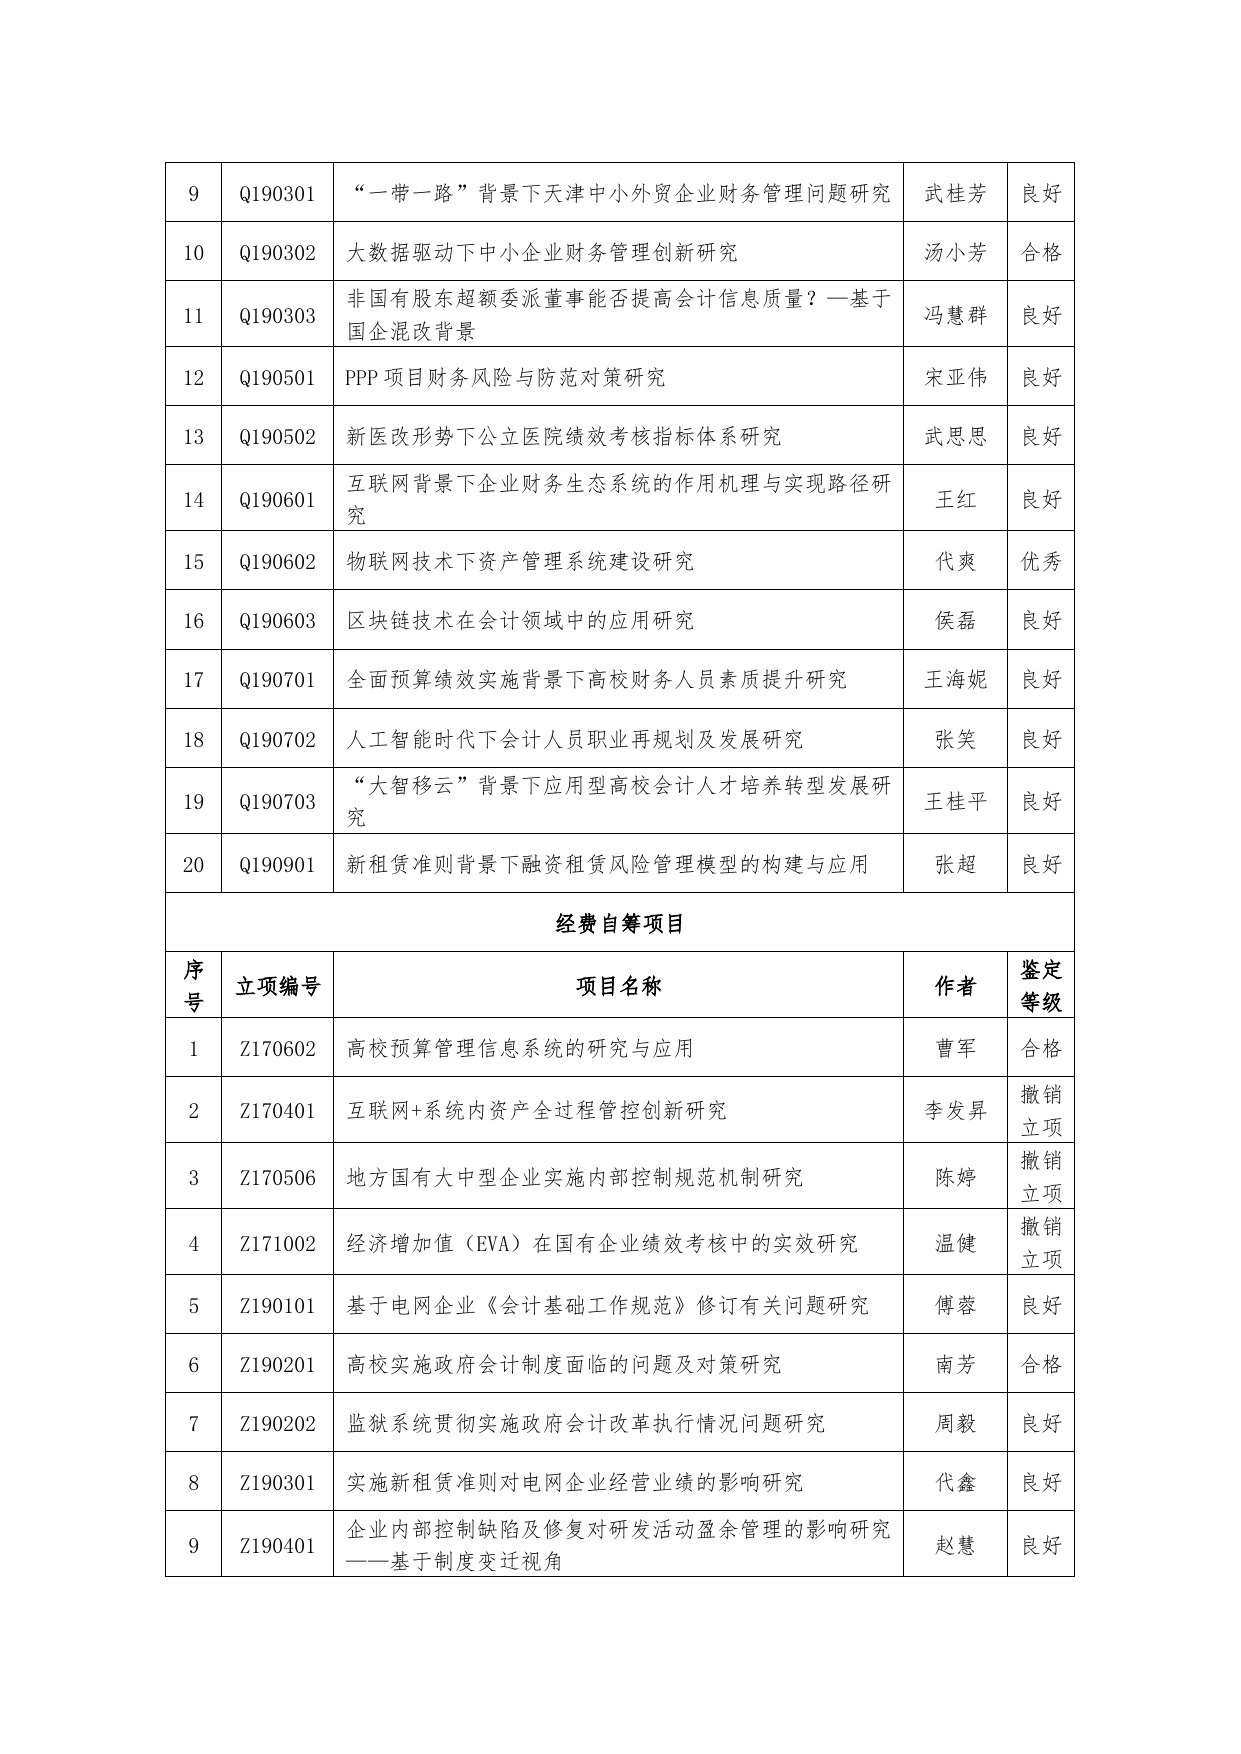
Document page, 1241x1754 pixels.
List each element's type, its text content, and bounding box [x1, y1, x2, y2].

table_cell 新医改形势下公立医院绩效考核指标体系研究 [334, 406, 903, 464]
table_cell Q190703 [222, 768, 333, 833]
table_cell 1 [166, 1018, 221, 1076]
table_cell 9 [166, 163, 221, 221]
table_cell 基于电网企业《会计基础工作规范》修订有关问题研究 [334, 1275, 903, 1333]
table_cell 良好 [1008, 163, 1074, 221]
table_cell 互联网背景下企业财务生态系统的作用机理与实现路径研究 [334, 465, 903, 530]
table_cell 作者 [904, 952, 1007, 1017]
table_cell 16 [166, 590, 221, 648]
table_cell 立项编号 [222, 952, 333, 1017]
table_cell Q190601 [222, 465, 333, 530]
table_cell 良好 [1008, 406, 1074, 464]
table_cell 15 [166, 531, 221, 589]
table_cell 代鑫 [904, 1452, 1007, 1510]
table_cell Q190303 [222, 281, 333, 346]
table_cell 区块链技术在会计领域中的应用研究 [334, 590, 903, 648]
table_cell Z170602 [222, 1018, 333, 1076]
table_cell 物联网技术下资产管理系统建设研究 [334, 531, 903, 589]
table_cell 经费自筹项目 [166, 893, 1074, 951]
table_cell Q190602 [222, 531, 333, 589]
table_cell 良好 [1008, 1275, 1074, 1333]
table_cell 经济增加值（EVA）在国有企业绩效考核中的实效研究 [334, 1209, 903, 1274]
table_cell 17 [166, 650, 221, 707]
table_cell 非国有股东超额委派董事能否提高会计信息质量？—基于国企混改背景 [334, 281, 903, 346]
table_cell Q190302 [222, 222, 333, 280]
table_cell 南芳 [904, 1334, 1007, 1392]
table_cell Q190603 [222, 590, 333, 648]
table_cell Z170401 [222, 1077, 333, 1142]
table_cell 冯慧群 [904, 281, 1007, 346]
table_cell 良好 [1008, 281, 1074, 346]
table_cell 良好 [1008, 768, 1074, 833]
table_cell 全面预算绩效实施背景下高校财务人员素质提升研究 [334, 650, 903, 707]
table_cell 18 [166, 709, 221, 767]
table_cell 合格 [1008, 1018, 1074, 1076]
table_cell 王桂平 [904, 768, 1007, 833]
table_cell 张超 [904, 834, 1007, 892]
table_cell 撤销立项 [1008, 1077, 1074, 1142]
table_cell 地方国有大中型企业实施内部控制规范机制研究 [334, 1143, 903, 1208]
table_cell Q190702 [222, 709, 333, 767]
table_cell Z170506 [222, 1143, 333, 1208]
table_cell Q190301 [222, 163, 333, 221]
table_cell 11 [166, 281, 221, 346]
table_cell 19 [166, 768, 221, 833]
table_cell 良好 [1008, 590, 1074, 648]
table_cell Z171002 [222, 1209, 333, 1274]
table_cell Z190101 [222, 1275, 333, 1333]
table_cell Q190501 [222, 347, 333, 405]
table_cell 人工智能时代下会计人员职业再规划及发展研究 [334, 709, 903, 767]
table_cell 监狱系统贯彻实施政府会计改革执行情况问题研究 [334, 1393, 903, 1451]
table_cell 4 [166, 1209, 221, 1274]
table_cell 12 [166, 347, 221, 405]
table_cell 良好 [1008, 650, 1074, 707]
table_cell Z190401 [222, 1511, 333, 1576]
table_cell 代爽 [904, 531, 1007, 589]
table_cell 侯磊 [904, 590, 1007, 648]
table_cell 高校预算管理信息系统的研究与应用 [334, 1018, 903, 1076]
table_cell 王海妮 [904, 650, 1007, 707]
table_cell 高校实施政府会计制度面临的问题及对策研究 [334, 1334, 903, 1392]
table_cell 大数据驱动下中小企业财务管理创新研究 [334, 222, 903, 280]
table_cell 汤小芳 [904, 222, 1007, 280]
table_cell 良好 [1008, 1511, 1074, 1576]
table_cell Q190701 [222, 650, 333, 707]
table_cell 张笑 [904, 709, 1007, 767]
table_cell 实施新租赁准则对电网企业经营业绩的影响研究 [334, 1452, 903, 1510]
table_cell 3 [166, 1143, 221, 1208]
table_cell 赵慧 [904, 1511, 1007, 1576]
table_cell 8 [166, 1452, 221, 1510]
table_cell 良好 [1008, 1452, 1074, 1510]
table_cell Z190301 [222, 1452, 333, 1510]
table_cell 序号 [166, 952, 221, 1017]
table_cell 武桂芳 [904, 163, 1007, 221]
table_cell “一带一路”背景下天津中小外贸企业财务管理问题研究 [334, 163, 903, 221]
table_cell 良好 [1008, 1393, 1074, 1451]
table_cell 曹军 [904, 1018, 1007, 1076]
table_cell 10 [166, 222, 221, 280]
table_cell 武思思 [904, 406, 1007, 464]
table_cell 20 [166, 834, 221, 892]
table_cell 互联网+系统内资产全过程管控创新研究 [334, 1077, 903, 1142]
table_cell 傅蓉 [904, 1275, 1007, 1333]
table_cell 撤销立项 [1008, 1209, 1074, 1274]
table_cell 陈婷 [904, 1143, 1007, 1208]
table_cell 合格 [1008, 222, 1074, 280]
table_cell Z190201 [222, 1334, 333, 1392]
table_cell 良好 [1008, 834, 1074, 892]
table_cell 良好 [1008, 465, 1074, 530]
table_cell 2 [166, 1077, 221, 1142]
table_cell 温健 [904, 1209, 1007, 1274]
table_cell 项目名称 [334, 952, 903, 1017]
table_cell 合格 [1008, 1334, 1074, 1392]
table_cell 良好 [1008, 709, 1074, 767]
table_cell 鉴定等级 [1008, 952, 1074, 1017]
table_cell 优秀 [1008, 531, 1074, 589]
table_cell “大智移云”背景下应用型高校会计人才培养转型发展研究 [334, 768, 903, 833]
table_cell Q190901 [222, 834, 333, 892]
table_cell 王红 [904, 465, 1007, 530]
table_cell 6 [166, 1334, 221, 1392]
table_cell 5 [166, 1275, 221, 1333]
table_cell Q190502 [222, 406, 333, 464]
table_cell Z190202 [222, 1393, 333, 1451]
table_cell 李发昇 [904, 1077, 1007, 1142]
table_cell 撤销立项 [1008, 1143, 1074, 1208]
table_cell 良好 [1008, 347, 1074, 405]
table_cell 9 [166, 1511, 221, 1576]
table_cell 宋亚伟 [904, 347, 1007, 405]
table_cell 新租赁准则背景下融资租赁风险管理模型的构建与应用 [334, 834, 903, 892]
table_cell 14 [166, 465, 221, 530]
table_cell 周毅 [904, 1393, 1007, 1451]
table_cell 企业内部控制缺陷及修复对研发活动盈余管理的影响研究——基于制度变迁视角 [334, 1511, 903, 1576]
table_cell 13 [166, 406, 221, 464]
table_cell PPP项目财务风险与防范对策研究 [334, 347, 903, 405]
table_cell 7 [166, 1393, 221, 1451]
